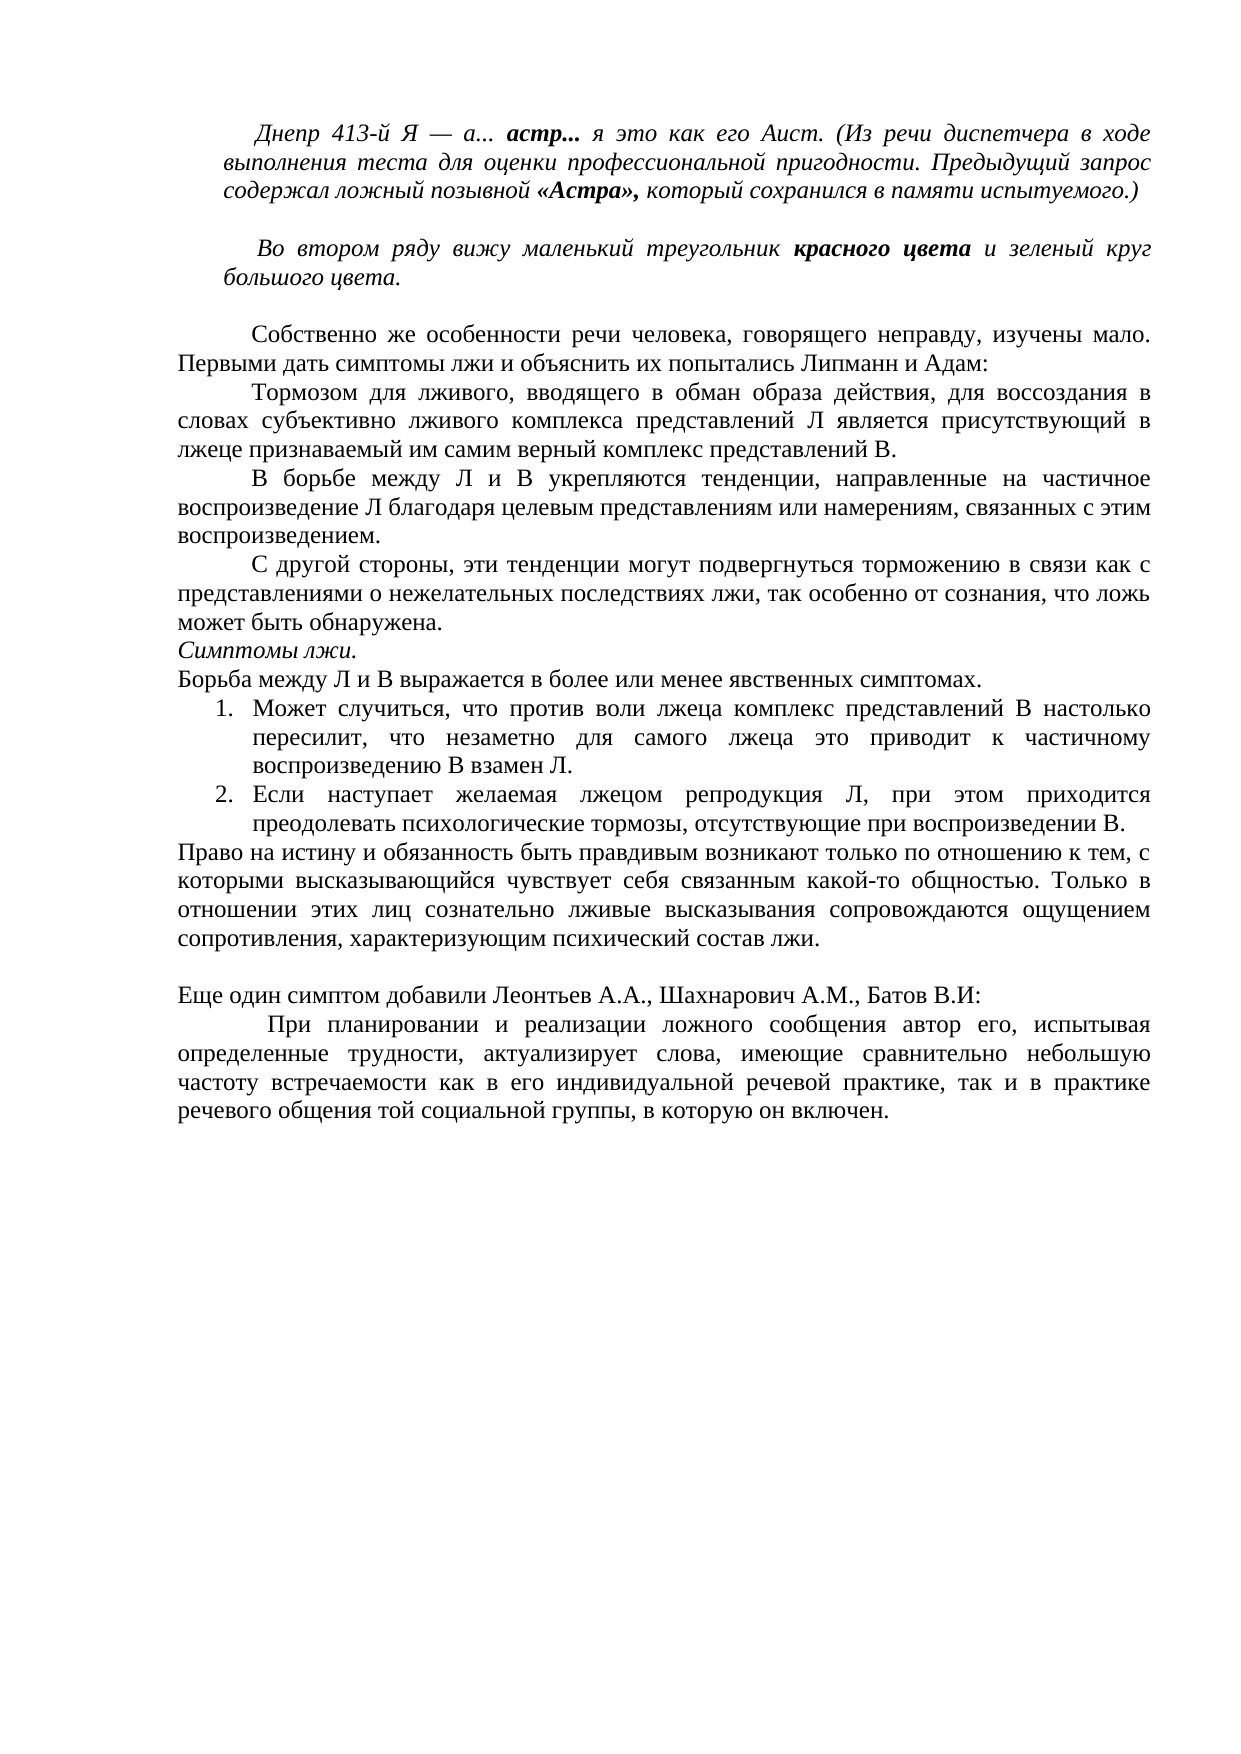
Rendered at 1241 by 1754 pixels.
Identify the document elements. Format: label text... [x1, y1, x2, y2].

text Собственно же особенности речи человека, говорящего неправду, изучены мало. Первыми дать симптомы лжи и объяснить их попытались Липманн и Адам: [177, 319, 1152, 377]
text Днепр 413-й Я — а... астр... я это как его Аист. (Из речи диспетчера в ходе выполнения теста для оценки профессиональной пригодности. Предыдущий запрос содержал ложный позывной «Астра», который сохранился в памяти испытуемого.) [223, 118, 1152, 204]
list Если наступает желаемая лжецом репродукция Л, при этом приходится преодолевать психологические тормозы, отсутствующие при воспроизведении В. [215, 779, 1152, 837]
text Право на истину и обязанность быть правдивым возникают только по отношению к тем, с которыми высказывающийся чувствует себя связанным какой-то общностью. Только в отношении этих лиц сознательно лживые высказывания сопровождаются ощущением сопротивления, характеризующим психический состав лжи. [177, 837, 1152, 952]
text При планировании и реализации ложного сообщения автор его, испытывая определенные трудности, актуализирует слова, имеющие сравнительно небольшую частоту встречаемости как в его индивидуальной речевой практике, так и в практике речевого общения той социальной группы, в которую он включен. [177, 1009, 1152, 1124]
text Тормозом для лживого, вводящего в обман образа действия, для воссоздания в словах субъективно лживого комплекса представлений Л является присутствующий в лжеце признаваемый им самим верный комплекс представлений В. [177, 377, 1152, 463]
text Борьба между Л и В выражается в более или менее явственных симптомах. [177, 664, 1152, 693]
text Симптомы лжи. [177, 636, 1152, 664]
text С другой стороны, эти тенденции могут подвергнуться торможению в связи как с представлениями о нежелательных последствиях лжи, так особенно от сознания, что ложь может быть обнаружена. [177, 549, 1152, 636]
list Может случиться, что против воли лжеца комплекс представлений В настолько пересилит, что незаметно для самого лжеца это приводит к частичному воспроизведению В взамен Л. [215, 693, 1152, 779]
text Еще один симптом добавили Леонтьев А.А., Шахнарович А.М., Батов В.И: [177, 981, 1152, 1009]
text Во втором ряду вижу маленький треугольник красного цвета и зеленый круг большого цвета. [223, 233, 1152, 291]
text В борьбе между Л и В укрепляются тенденции, направленные на частичное воспроизведение Л благодаря целевым представлениям или намерениям, связанных с этим воспроизведением. [177, 463, 1152, 549]
